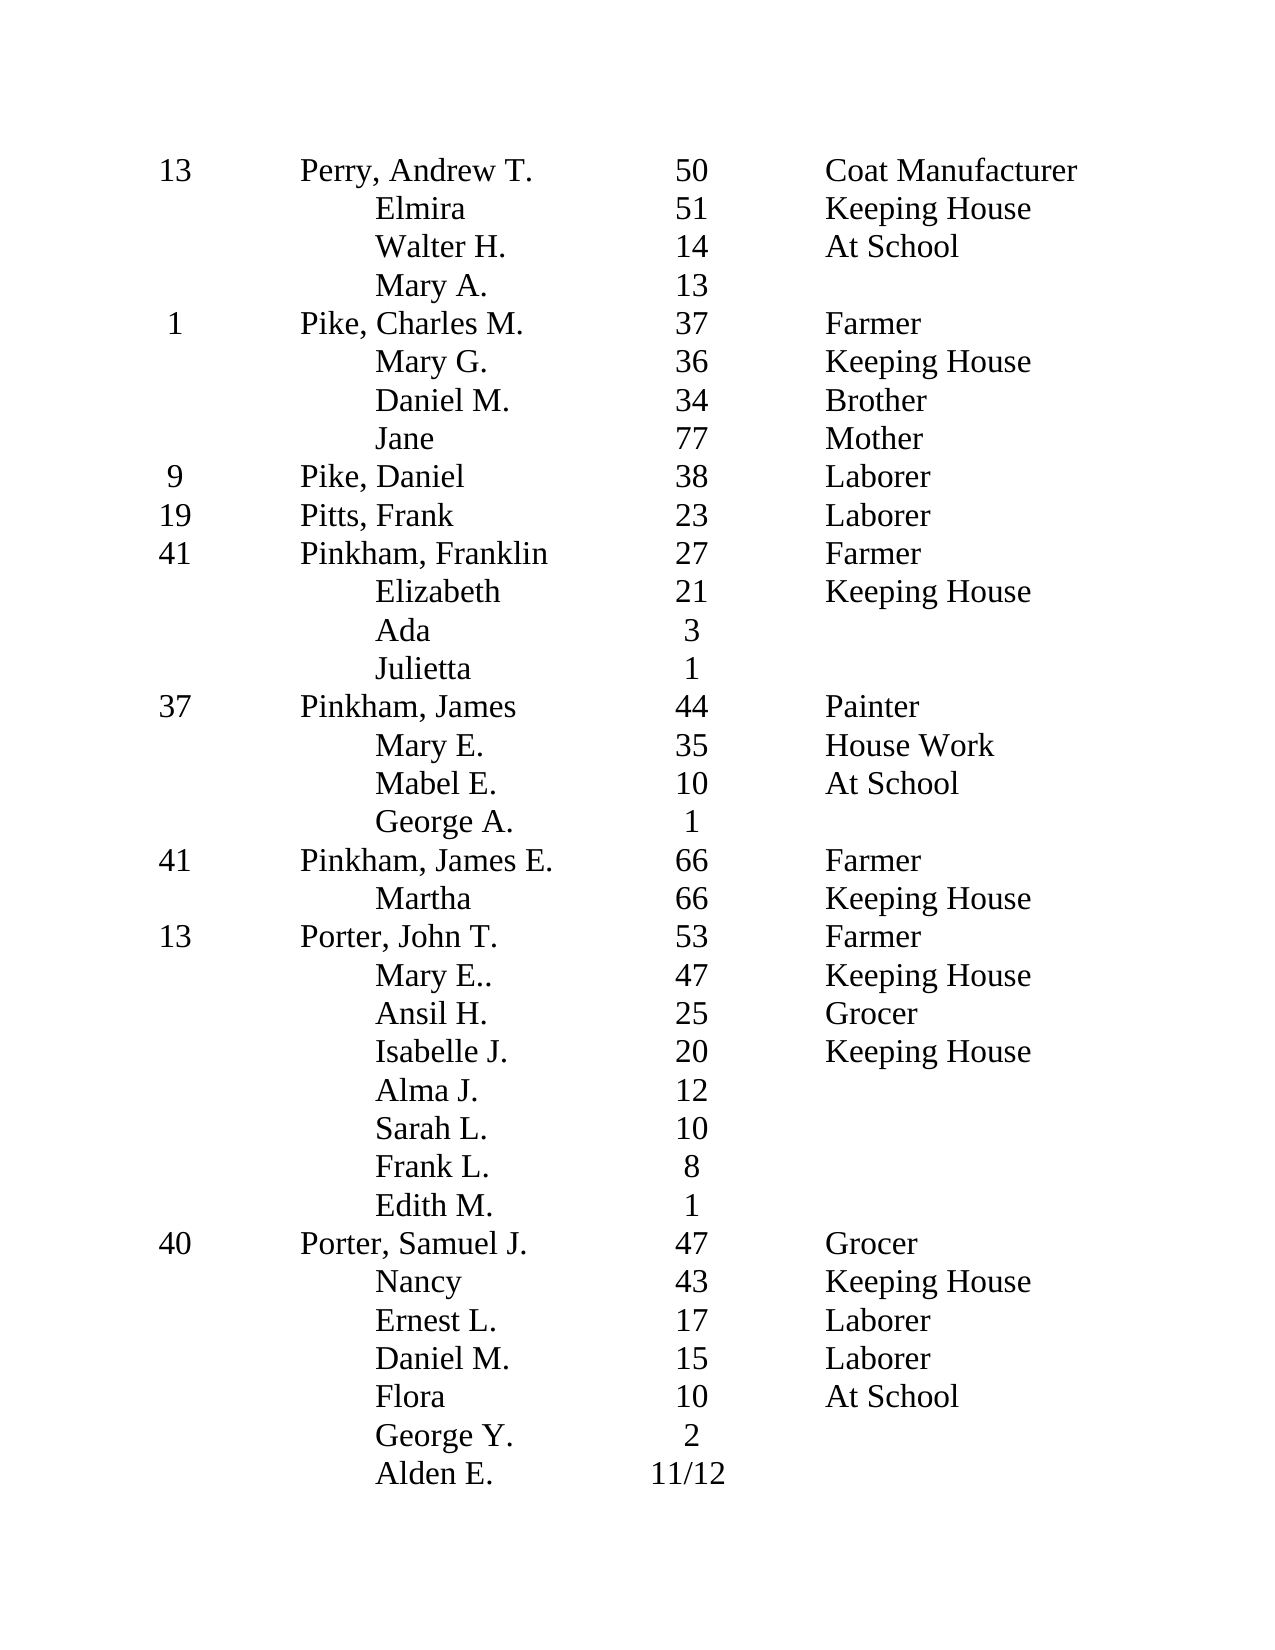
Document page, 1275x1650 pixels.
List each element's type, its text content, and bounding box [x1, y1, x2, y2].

text Martha 66 Keeping House [150, 878, 1125, 917]
text Jane 77 Mother [150, 418, 1125, 457]
text Mabel E. 10 At School [150, 763, 1125, 802]
text Ada 3 [150, 610, 1125, 648]
text Julietta 1 [150, 648, 1125, 687]
text Alma J. 12 [150, 1070, 1125, 1108]
text 9 Pike, Daniel 38 Laborer [150, 457, 1125, 495]
text Ansil H. 25 Grocer [150, 993, 1125, 1032]
text 41 Pinkham, James E. 66 Farmer [150, 840, 1125, 878]
text 40 Porter, Samuel J. 47 Grocer [150, 1223, 1125, 1262]
text Sarah L. 10 [150, 1108, 1125, 1147]
text George A. 1 [150, 802, 1125, 840]
text Mary E.. 47 Keeping House [150, 955, 1125, 993]
text Daniel M. 15 Laborer [150, 1338, 1125, 1377]
text Nancy 43 Keeping House [150, 1262, 1125, 1300]
text Walter H. 14 At School [150, 227, 1125, 265]
text Ernest L. 17 Laborer [150, 1300, 1125, 1338]
text 1 Pike, Charles M. 37 Farmer [150, 303, 1125, 342]
text Alden E. 11/12 [150, 1453, 1125, 1492]
text Elmira 51 Keeping House [150, 188, 1125, 227]
text 41 Pinkham, Franklin 27 Farmer [150, 533, 1125, 572]
text Frank L. 8 [150, 1147, 1125, 1185]
text Daniel M. 34 Brother [150, 380, 1125, 418]
text Mary E. 35 House Work [150, 725, 1125, 763]
text Mary A. 13 [150, 265, 1125, 303]
text Edith M. 1 [150, 1185, 1125, 1223]
text 37 Pinkham, James 44 Painter [150, 687, 1125, 725]
text Elizabeth 21 Keeping House [150, 572, 1125, 610]
text 13 Porter, John T. 53 Farmer [150, 917, 1125, 955]
text Flora 10 At School [150, 1377, 1125, 1415]
text 19 Pitts, Frank 23 Laborer [150, 495, 1125, 533]
text George Y. 2 [150, 1415, 1125, 1453]
text Mary G. 36 Keeping House [150, 342, 1125, 380]
text Isabelle J. 20 Keeping House [150, 1032, 1125, 1070]
text 13 Perry, Andrew T. 50 Coat Manufacturer [150, 150, 1125, 188]
